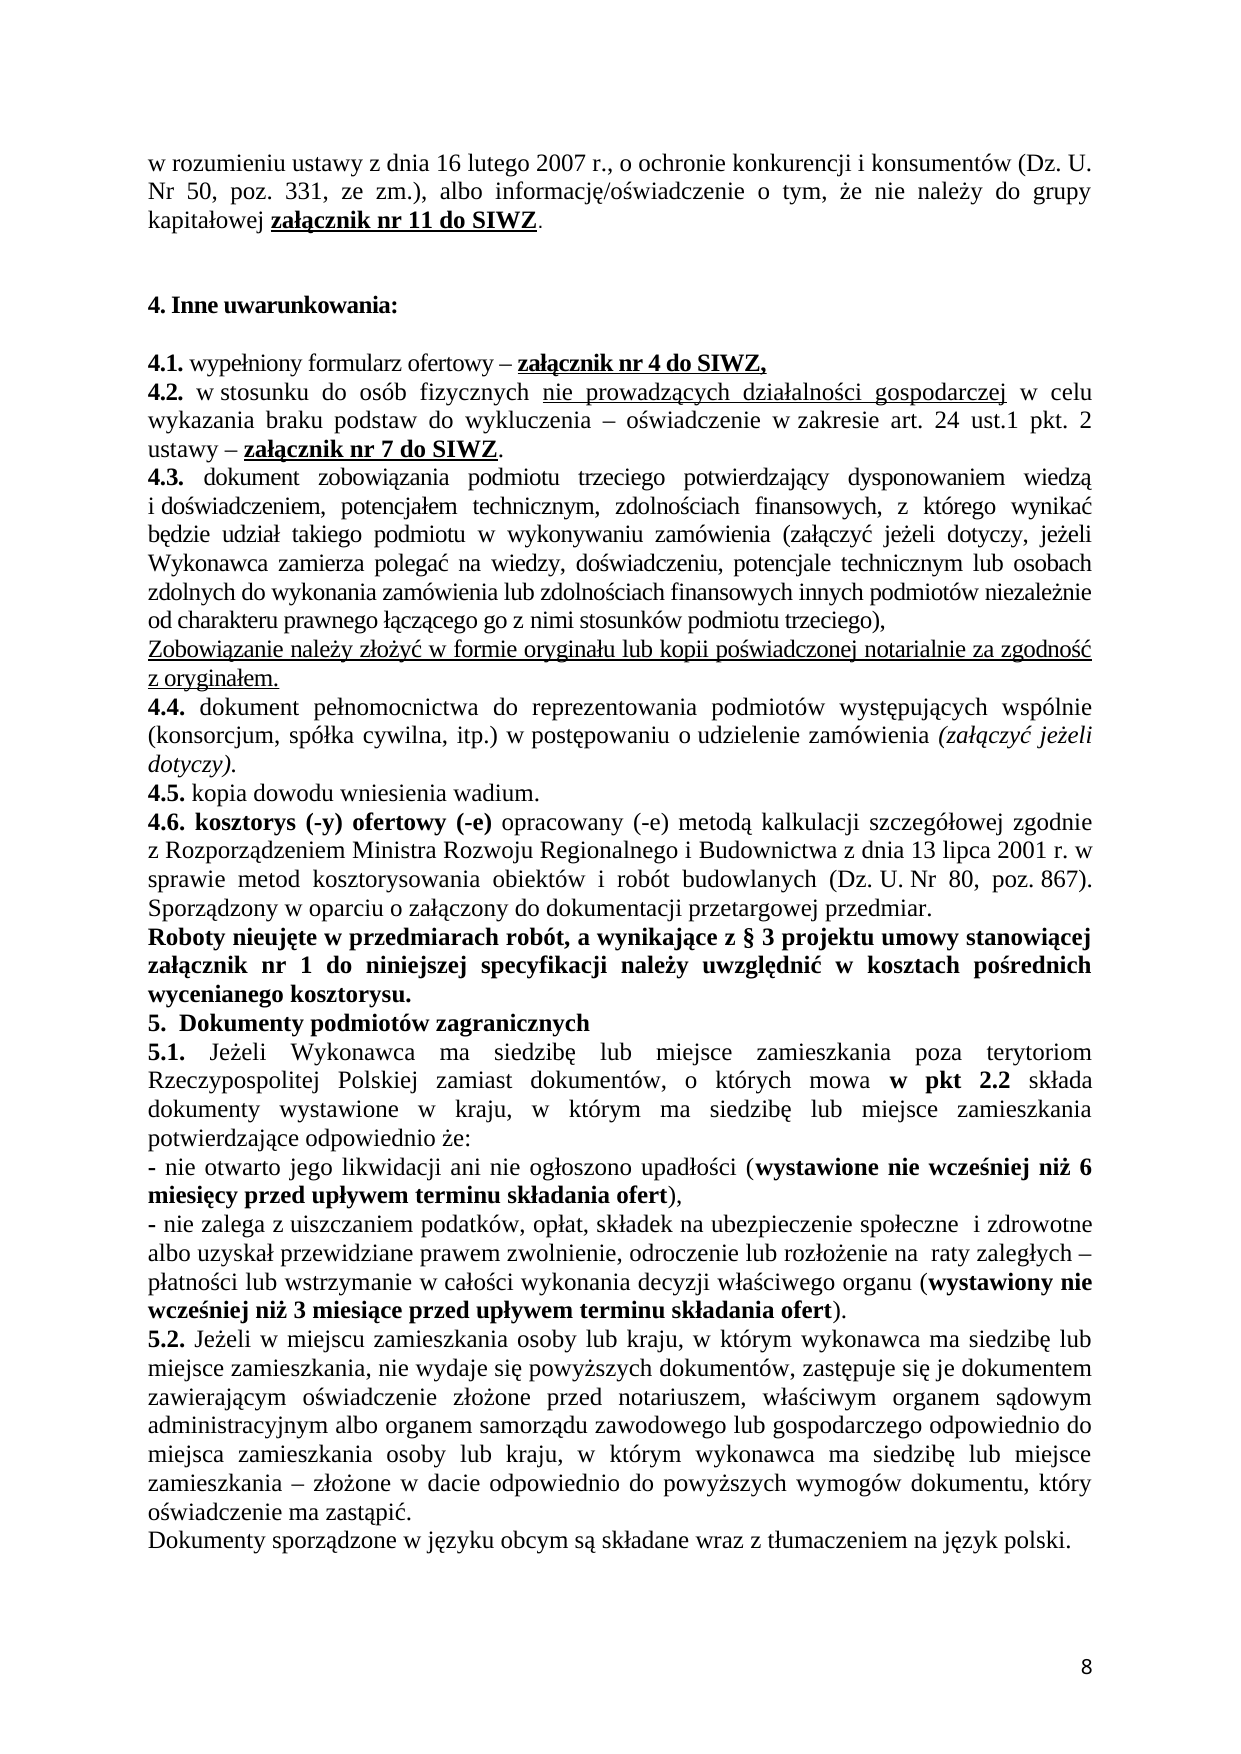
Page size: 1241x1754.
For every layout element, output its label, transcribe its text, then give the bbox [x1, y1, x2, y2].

text 5. Dokumenty podmiotów zagranicznych [148, 1008, 1093, 1037]
text Dokumenty sporządzone w języku obcym są składane wraz z tłumaczeniem na język polski. [148, 1526, 1093, 1554]
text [148, 148, 1093, 234]
text 4. Inne uwarunkowania: [148, 291, 1093, 320]
text - nie zalega z uiszczaniem podatków, opłat, składek na ubezpieczenie społeczne i zdrowotne albo uzyskał przewidziane prawem zwolnienie, odroczenie lub rozłożenie na raty zaległych – płatności lub wstrzymanie w całości wykonania decyzji właściwego organu (wystawiony nie wcześniej niż 3 miesiące przed upływem terminu składania ofert). [148, 1209, 1093, 1324]
text 4.6. kosztorys (-y) ofertowy (-e) opracowany (-e) metodą kalkulacji szczegółowej zgodnie z Rozporządzeniem Ministra Rozwoju Regionalnego i Budownictwa z dnia 13 lipca 2001 r. w sprawie metod kosztorysowania obiektów i robót budowlanych (Dz. U. Nr 80, poz. 867). Sporządzony w oparciu o załączony do dokumentacji przetargowej przedmiar. [148, 807, 1093, 922]
text 4.2. w stosunku do osób fizycznych nie prowadzących działalności gospodarczej w celu wykazania braku podstaw do wykluczenia – oświadczenie w zakresie art. 24 ust.1 pkt. 2 ustawy – załącznik nr 7 do SIWZ. [148, 377, 1093, 463]
text Zobowiązanie należy złożyć w formie oryginału lub kopii poświadczonej notarialnie za zgodność z oryginałem. [148, 634, 1093, 692]
text Roboty nieujęte w przedmiarach robót, a wynikające z § 3 projektu umowy stanowiącej załącznik nr 1 do niniejszej specyfikacji należy uwzględnić w kosztach pośrednich wycenianego kosztorysu. [148, 922, 1093, 1008]
text 4.4. dokument pełnomocnictwa do reprezentowania podmiotów występujących wspólnie (konsorcjum, spółka cywilna, itp.) w postępowaniu o udzielenie zamówienia (załączyć jeżeli dotyczy). [148, 692, 1093, 778]
text 5.2. Jeżeli w miejscu zamieszkania osoby lub kraju, w którym wykonawca ma siedzibę lub miejsce zamieszkania, nie wydaje się powyższych dokumentów, zastępuje się je dokumentem zawierającym oświadczenie złożone przed notariuszem, właściwym organem sądowym administracyjnym albo organem samorządu zawodowego lub gospodarczego odpowiednio do miejsca zamieszkania osoby lub kraju, w którym wykonawca ma siedzibę lub miejsce zamieszkania – złożone w dacie odpowiednio do powyższych wymogów dokumentu, który oświadczenie ma zastąpić. [148, 1324, 1093, 1526]
text - nie otwarto jego likwidacji ani nie ogłoszono upadłości (wystawione nie wcześniej niż 6 miesięcy przed upływem terminu składania ofert), [148, 1152, 1093, 1209]
text 4.3. dokument zobowiązania podmiotu trzeciego potwierdzający dysponowaniem wiedzą i doświadczeniem, potencjałem technicznym, zdolnościach finansowych, z którego wynikać będzie udział takiego podmiotu w wykonywaniu zamówienia (załączyć jeżeli dotyczy, jeżeli Wykonawca zamierza polegać na wiedzy, doświadczeniu, potencjale technicznym lub osobach zdolnych do wykonania zamówienia lub zdolnościach finansowych innych podmiotów niezależnie od charakteru prawnego łączącego go z nimi stosunków podmiotu trzeciego), [148, 463, 1093, 634]
text 4.1. wypełniony formularz ofertowy – załącznik nr 4 do SIWZ, [148, 348, 1093, 377]
text 5.1. Jeżeli Wykonawca ma siedzibę lub miejsce zamieszkania poza terytoriom Rzeczypospolitej Polskiej zamiast dokumentów, o których mowa w pkt 2.2 składa dokumenty wystawione w kraju, w którym ma siedzibę lub miejsce zamieszkania potwierdzające odpowiednio że: [148, 1037, 1093, 1152]
text 4.5. kopia dowodu wniesienia wadium. [148, 778, 1093, 807]
